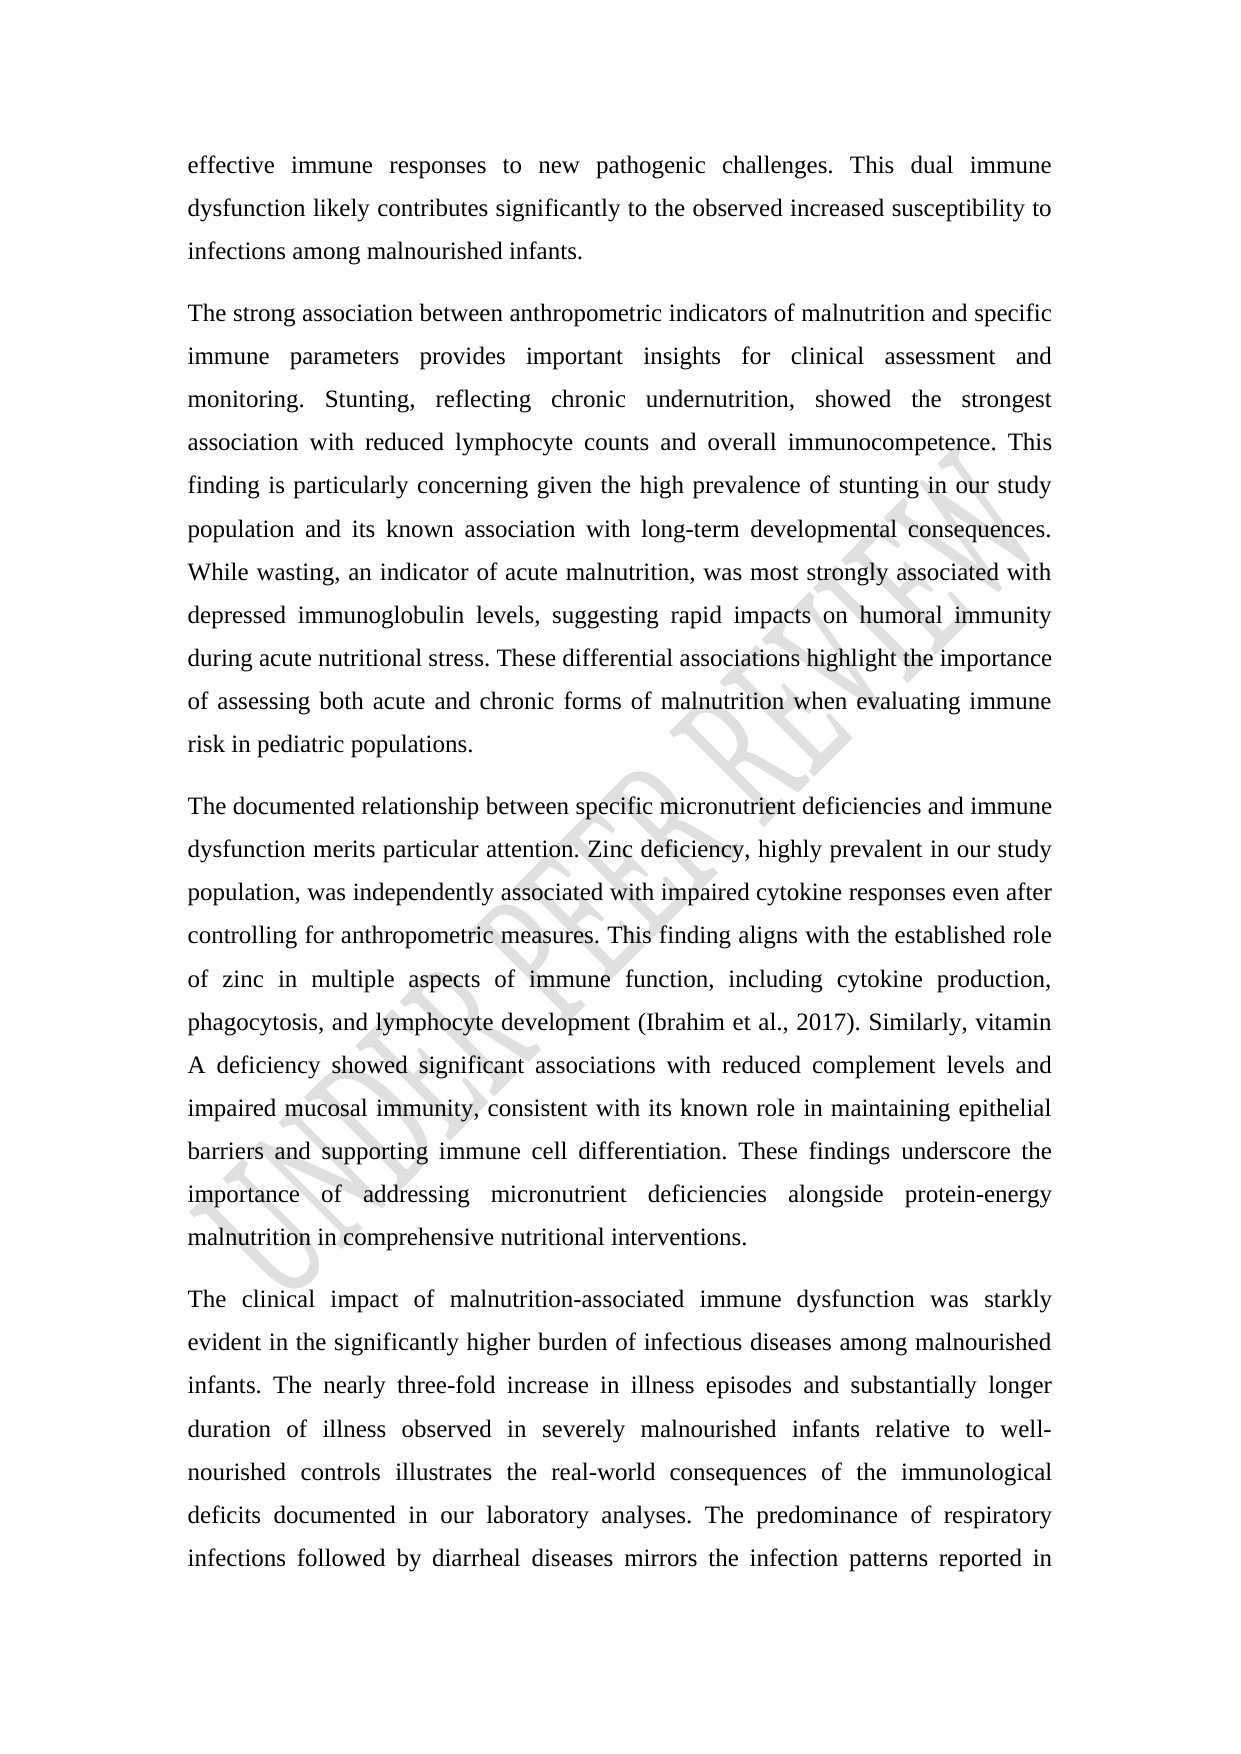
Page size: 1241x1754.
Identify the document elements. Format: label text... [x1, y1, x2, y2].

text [187, 150, 1053, 265]
text The documented relationship between specific micronutrient deficiencies and immune dysfunction merits particular attention. Zinc deficiency, highly prevalent in our study population, was independently associated with impaired cytokine responses even after controlling for anthropometric measures. This finding aligns with the established role of zinc in multiple aspects of immune function, including cytokine production, phagocytosis, and lymphocyte development (Ibrahim et al., 2017). Similarly, vitamin A deficiency showed significant associations with reduced complement levels and impaired mucosal immunity, consistent with its known role in maintaining epithelial barriers and supporting immune cell differentiation. These findings underscore the importance of addressing micronutrient deficiencies alongside protein-energy malnutrition in comprehensive nutritional interventions. [187, 791, 1053, 1251]
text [187, 1284, 1053, 1572]
text The strong association between anthropometric indicators of malnutrition and specific immune parameters provides important insights for clinical assessment and monitoring. Stunting, reflecting chronic undernutrition, showed the strongest association with reduced lymphocyte counts and overall immunocompetence. This finding is particularly concerning given the high prevalence of stunting in our study population and its known association with long-term developmental consequences. While wasting, an indicator of acute malnutrition, was most strongly associated with depressed immunoglobulin levels, suggesting rapid impacts on humoral immunity during acute nutritional stress. These differential associations highlight the importance of assessing both acute and chronic forms of malnutrition when evaluating immune risk in pediatric populations. [187, 298, 1053, 758]
